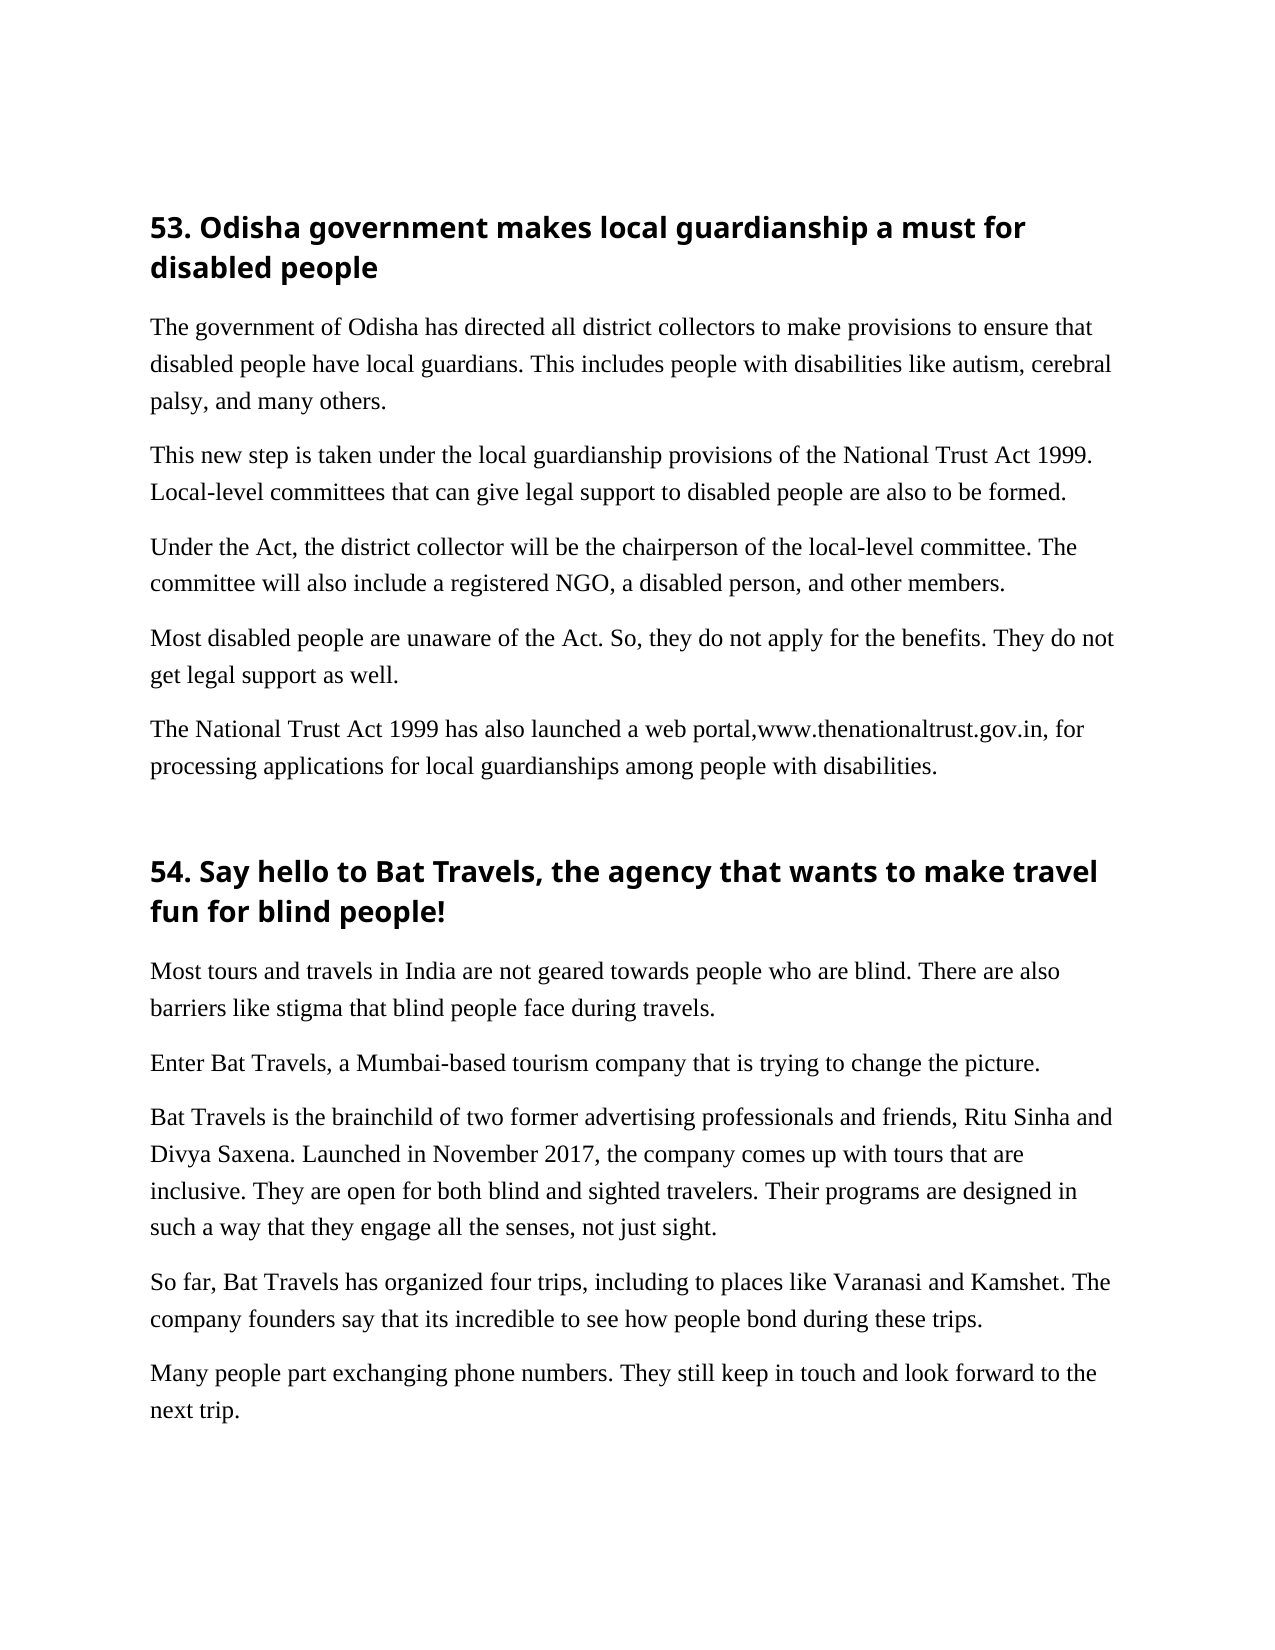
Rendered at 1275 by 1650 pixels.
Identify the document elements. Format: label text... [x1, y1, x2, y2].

text Bat Travels is the brainchild of two former advertising professionals and friends, Ritu Sinha and Divya Saxena. Launched in November 2017, the company comes up with tours that are inclusive. They are open for both blind and sighted travelers. Their programs are designed in such a way that they engage all the senses, not just sight. [150, 1094, 1125, 1241]
text Under the Act, the district collector will be the chairperson of the local-level committee. The committee will also include a registered NGO, a disabled person, and other members. [150, 524, 1125, 597]
text Many people part exchanging phone numbers. They still keep in touch and look forward to the next trip. [150, 1350, 1125, 1424]
text Enter Bat Travels, a Mumbai-based tourism company that is trying to change the picture. [150, 1040, 1125, 1076]
text The National Trust Act 1999 has also launched a web portal,www.thenationaltrust.gov.in, for processing applications for local guardianships among people with disabilities. [150, 706, 1125, 780]
text This new step is taken under the local guardianship provisions of the National Trust Act 1999. Local-level committees that can give legal support to disabled people are also to be formed. [150, 432, 1125, 506]
text Most disabled people are unaware of the Act. So, they do not apply for the benefits. They do not get legal support as well. [150, 615, 1125, 688]
text So far, Bat Travels has organized four trips, including to places like Varanasi and Kamshet. The company founders say that its incredible to see how people bond during these trips. [150, 1259, 1125, 1332]
text 54. Say hello to Bat Travels, the agency that wants to make travel fun for blind people! [150, 851, 1125, 931]
text 53. Odisha government makes local guardianship a must for disabled people [150, 207, 1125, 287]
text The government of Odisha has directed all district collectors to make provisions to ensure that disabled people have local guardians. This includes people with disabilities like autism, cerebral palsy, and many others. [150, 304, 1125, 415]
text Most tours and travels in India are not geared towards people who are blind. There are also barriers like stigma that blind people face during travels. [150, 948, 1125, 1022]
